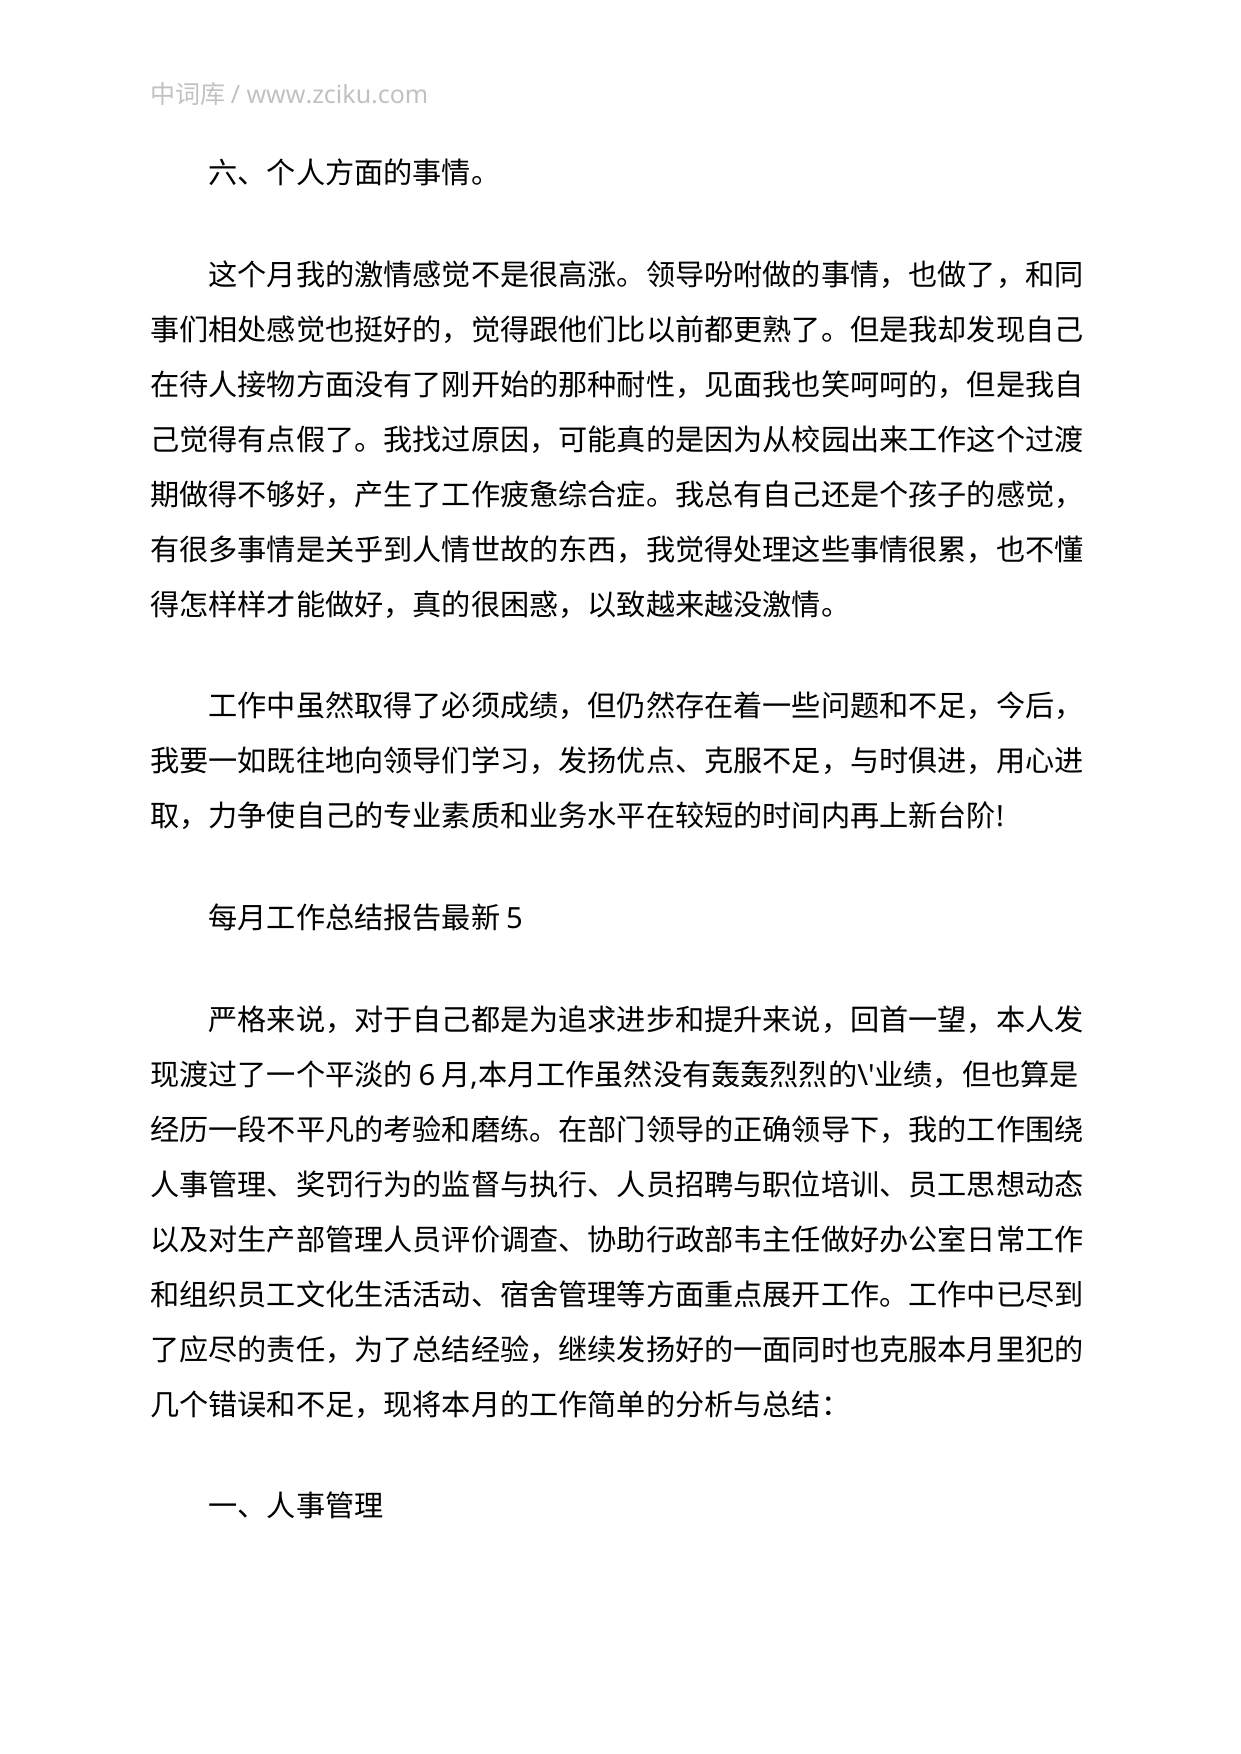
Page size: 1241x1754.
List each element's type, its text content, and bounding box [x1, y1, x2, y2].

text 这个月我的激情感觉不是很高涨。领导吩咐做的事情，也做了，和同事们相处感觉也挺好的，觉得跟他们比以前都更熟了。但是我却发现自己在待人接物方面没有了刚开始的那种耐性，见面我也笑呵呵的，但是我自己觉得有点假了。我找过原因，可能真的是因为从校园出来工作这个过渡期做得不够好，产生了工作疲惫综合症。我总有自己还是个孩子的感觉，有很多事情是关乎到人情世故的东西，我觉得处理这些事情很累，也不懂得怎样样才能做好，真的很困惑，以致越来越没激情。 [150, 252, 1090, 623]
text 每月工作总结报告最新5 [150, 895, 1090, 937]
text 一、人事管理 [150, 1483, 1090, 1525]
text 工作中虽然取得了必须成绩，但仍然存在着一些问题和不足，今后，我要一如既往地向领导们学习，发扬优点、克服不足，与时俱进，用心进取，力争使自己的专业素质和业务水平在较短的时间内再上新台阶! [150, 683, 1090, 835]
text 严格来说，对于自己都是为追求进步和提升来说，回首一望，本人发现渡过了一个平淡的6月,本月工作虽然没有轰轰烈烈的\'业绩，但也算是经历一段不平凡的考验和磨练。在部门领导的正确领导下，我的工作围绕人事管理、奖罚行为的监督与执行、人员招聘与职位培训、员工思想动态以及对生产部管理人员评价调查、协助行政部韦主任做好办公室日常工作和组织员工文化生活活动、宿舍管理等方面重点展开工作。工作中已尽到了应尽的责任，为了总结经验，继续发扬好的一面同时也克服本月里犯的几个错误和不足，现将本月的工作简单的分析与总结： [150, 997, 1090, 1423]
text 六、个人方面的事情。 [150, 150, 1090, 192]
